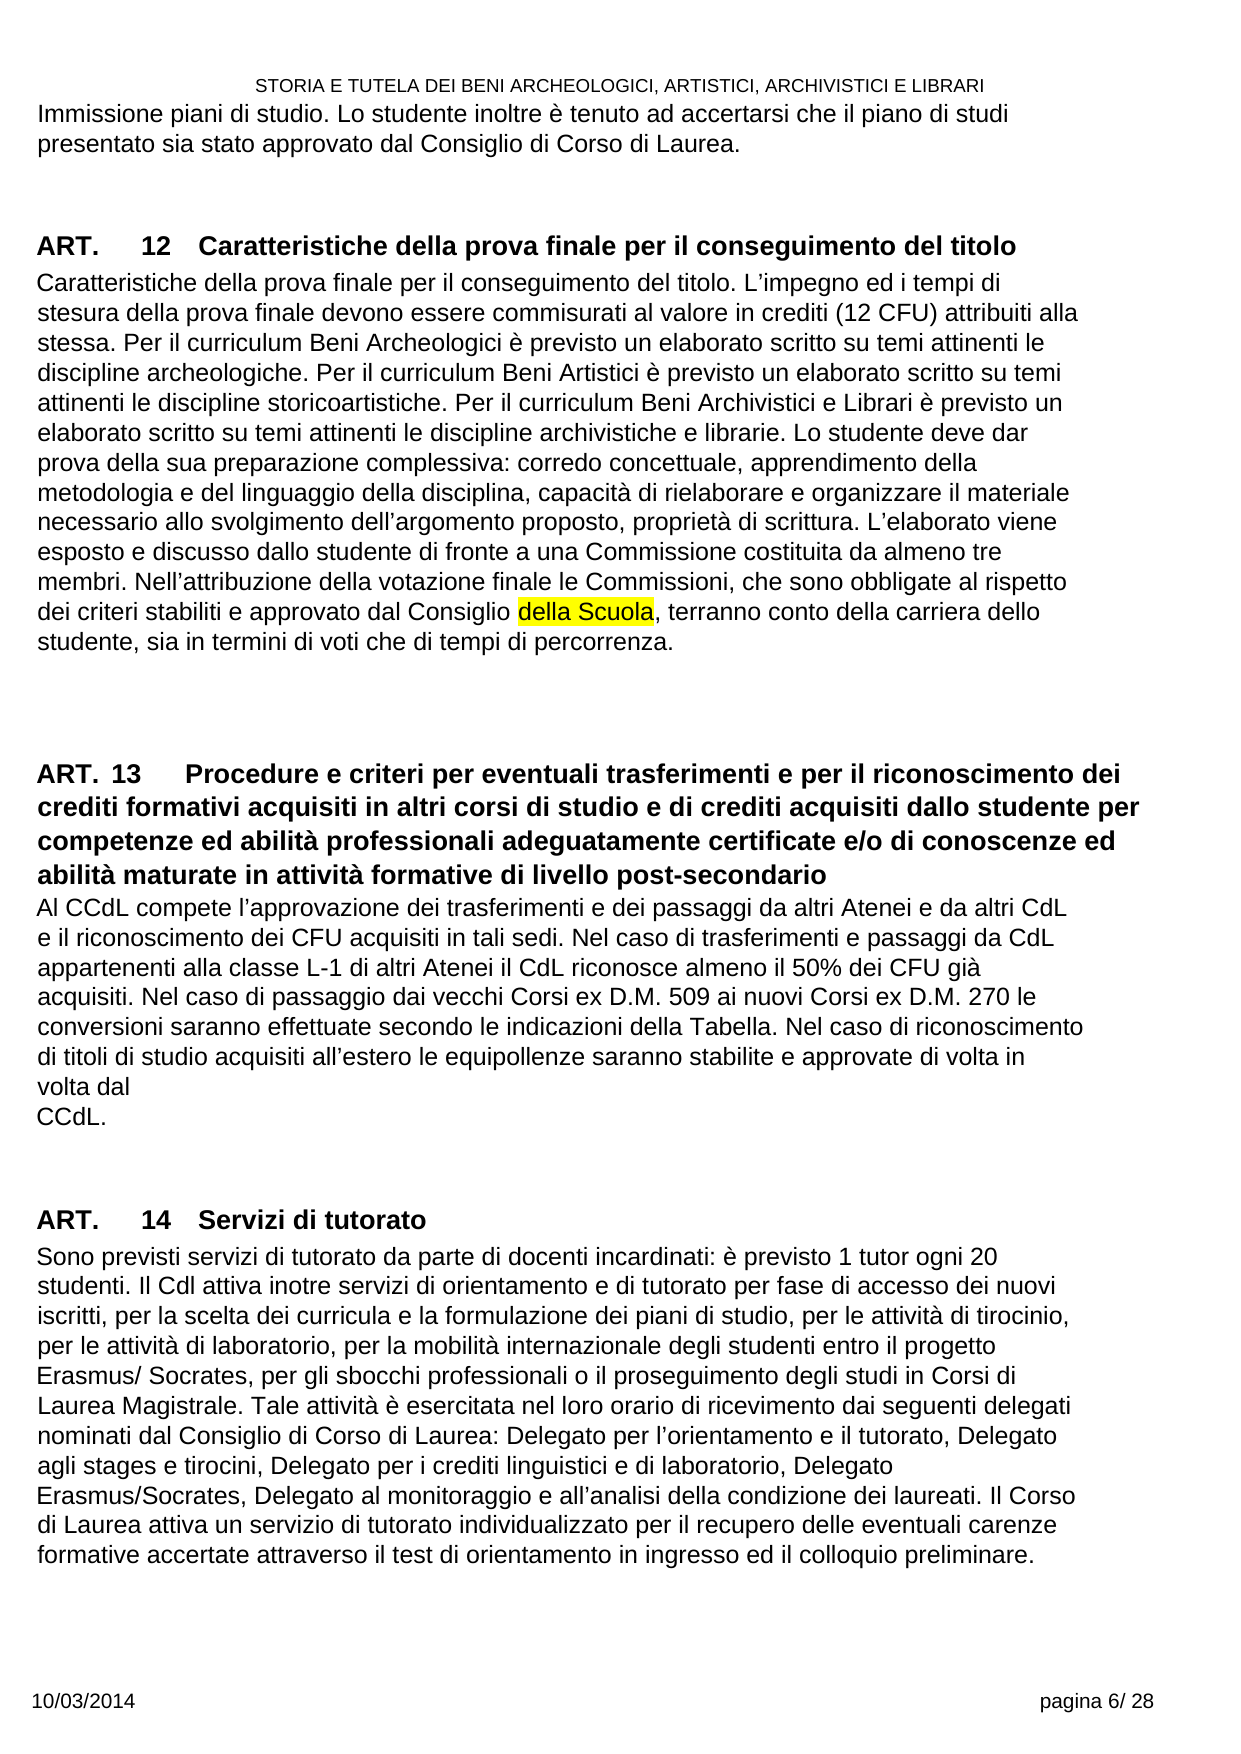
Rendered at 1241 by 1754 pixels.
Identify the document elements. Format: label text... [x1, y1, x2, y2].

subtitle ART. 12 Caratteristiche della prova finale per il conseguimento del titolo [36, 230, 1094, 262]
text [36, 99, 1085, 157]
text Caratteristiche della prova finale per il conseguimento del titolo. L’impegno ed i tempi di stesura della prova finale devono essere commisurati al valore in crediti (12 CFU) attribuiti alla stessa. Per il curriculum Beni Archeologici è previsto un elaborato scritto su temi attinenti le discipline archeologiche. Per il curriculum Beni Artistici è previsto un elaborato scritto su temi attinenti le discipline storicoartistiche. Per il curriculum Beni Archivistici e Librari è previsto un elaborato scritto su temi attinenti le discipline archivistiche e librarie. Lo studente deve dar prova della sua preparazione complessiva: corredo concettuale, apprendimento della metodologia e del linguaggio della disciplina, capacità di rielaborare e organizzare il materiale necessario allo svolgimento dell’argomento proposto, proprietà di scrittura. L’elaborato viene esposto e discusso dallo studente di fronte a una Commissione costituita da almeno tre membri. Nell’attribuzione della votazione finale le Commissioni, che sono obbligate al rispetto dei criteri stabiliti e approvato dal Consiglio della Scuola, terranno conto della carriera dello studente, sia in termini di voti che di tempi di percorrenza. [36, 268, 1085, 656]
text Erasmus/ Socrates, per gli sbocchi professionali o il proseguimento degli studi in Corsi di Laurea Magistrale. Tale attività è esercitata nel loro orario di ricevimento dai seguenti delegati nominati dal Consiglio di Corso di Laurea: Delegato per l’orientamento e il tutorato, Delegato agli stages e tirocini, Delegato per i crediti linguistici e di laboratorio, Delegato [36, 1361, 1085, 1479]
text Erasmus/Socrates, Delegato al monitoraggio e all’analisi della condizione dei laureati. Il Corso di Laurea attiva un servizio di tutorato individualizzato per il recupero delle eventuali carenze formative accertate attraverso il test di orientamento in ingresso ed il colloquio preliminare. [36, 1481, 1085, 1569]
subtitle ART. 14 Servizi di tutorato [36, 1204, 1094, 1235]
subtitle ART. 13 Procedure e criteri per eventuali trasferimenti e per il riconoscimento dei crediti formativi acquisiti in altri corsi di studio e di crediti acquisiti dallo studente per competenze ed abilità professionali adeguatamente certificate e/o di conoscenze ed abilità maturate in attività formative di livello post-secondario [36, 758, 1150, 890]
text Al CCdL compete l’approvazione dei trasferimenti e dei passaggi da altri Atenei e da altri CdL e il riconoscimento dei CFU acquisiti in tali sedi. Nel caso di trasferimenti e passaggi da CdL appartenenti alla classe L-1 di altri Atenei il CdL riconosce almeno il 50% dei CFU già acquisiti. Nel caso di passaggio dai vecchi Corsi ex D.M. 509 ai nuovi Corsi ex D.M. 270 le conversioni saranno effettuate secondo le indicazioni della Tabella. Nel caso di riconoscimento di titoli di studio acquisiti all’estero le equipollenze saranno stabilite e approvate di volta in volta dal [36, 893, 1085, 1101]
text CCdL. [36, 1102, 1085, 1131]
text Sono previsti servizi di tutorato da parte di docenti incardinati: è previsto 1 tutor ogni 20 studenti. Il Cdl attiva inotre servizi di orientamento e di tutorato per fase di accesso dei nuovi iscritti, per la scelta dei curricula e la formulazione dei piani di studio, per le attività di tirocinio, per le attività di laboratorio, per la mobilità internazionale degli studenti entro il progetto [36, 1241, 1085, 1360]
